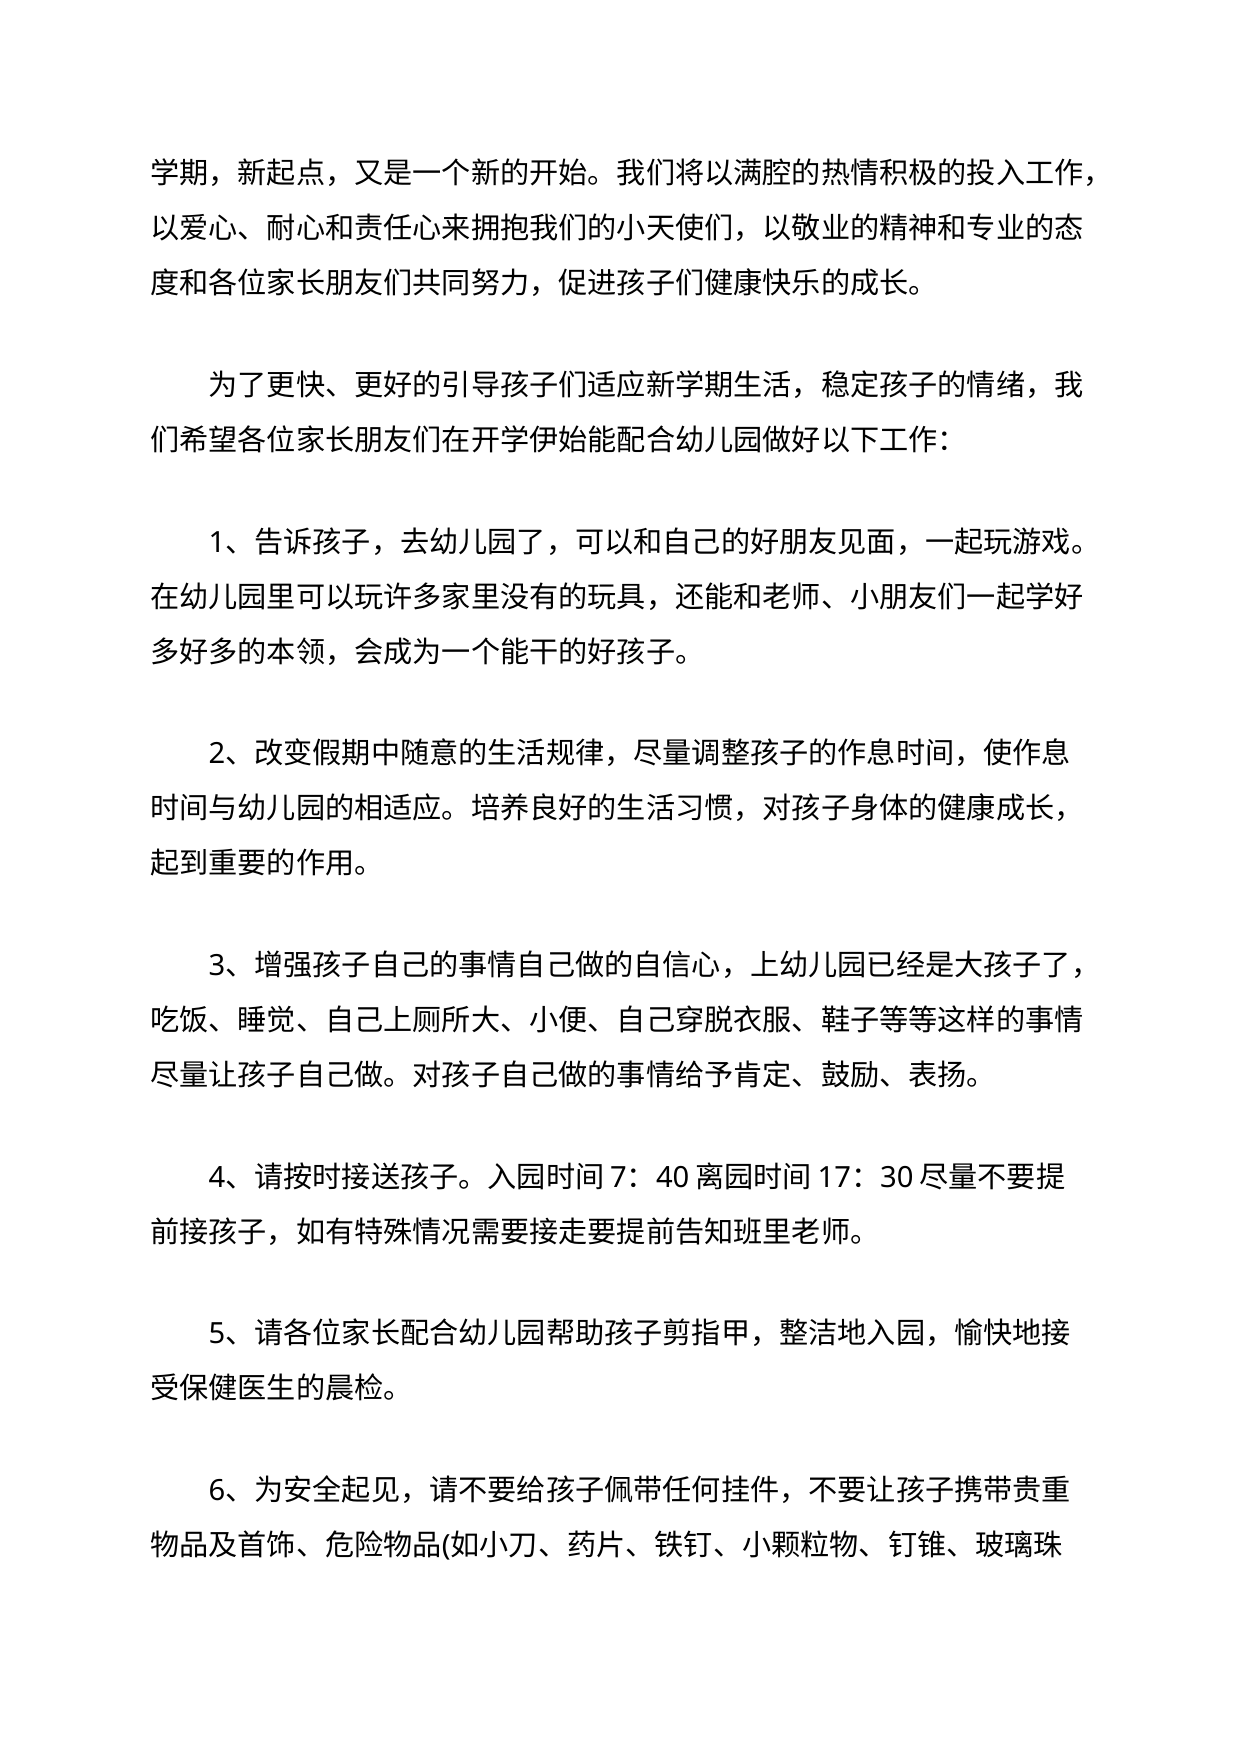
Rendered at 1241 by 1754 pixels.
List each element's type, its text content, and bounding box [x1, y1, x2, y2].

text 1、告诉孩子，去幼儿园了，可以和自己的好朋友见面，一起玩游戏。在幼儿园里可以玩许多家里没有的玩具，还能和老师、小朋友们一起学好多好多的本领，会成为一个能干的好孩子。 [150, 518, 1090, 670]
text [150, 150, 1090, 302]
text 5、请各位家长配合幼儿园帮助孩子剪指甲，整洁地入园，愉快地接受保健医生的晨检。 [150, 1310, 1090, 1407]
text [150, 1467, 1090, 1564]
text 4、请按时接送孩子。入园时间7：40离园时间17：30尽量不要提前接孩子，如有特殊情况需要接走要提前告知班里老师。 [150, 1153, 1090, 1251]
text 为了更快、更好的引导孩子们适应新学期生活，稳定孩子的情绪，我们希望各位家长朋友们在开学伊始能配合幼儿园做好以下工作： [150, 362, 1090, 459]
text 2、改变假期中随意的生活规律，尽量调整孩子的作息时间，使作息时间与幼儿园的相适应。培养良好的生活习惯，对孩子身体的健康成长，起到重要的作用。 [150, 730, 1090, 882]
text 3、增强孩子自己的事情自己做的自信心，上幼儿园已经是大孩子了，吃饭、睡觉、自己上厕所大、小便、自己穿脱衣服、鞋子等等这样的事情尽量让孩子自己做。对孩子自己做的事情给予肯定、鼓励、表扬。 [150, 942, 1090, 1094]
